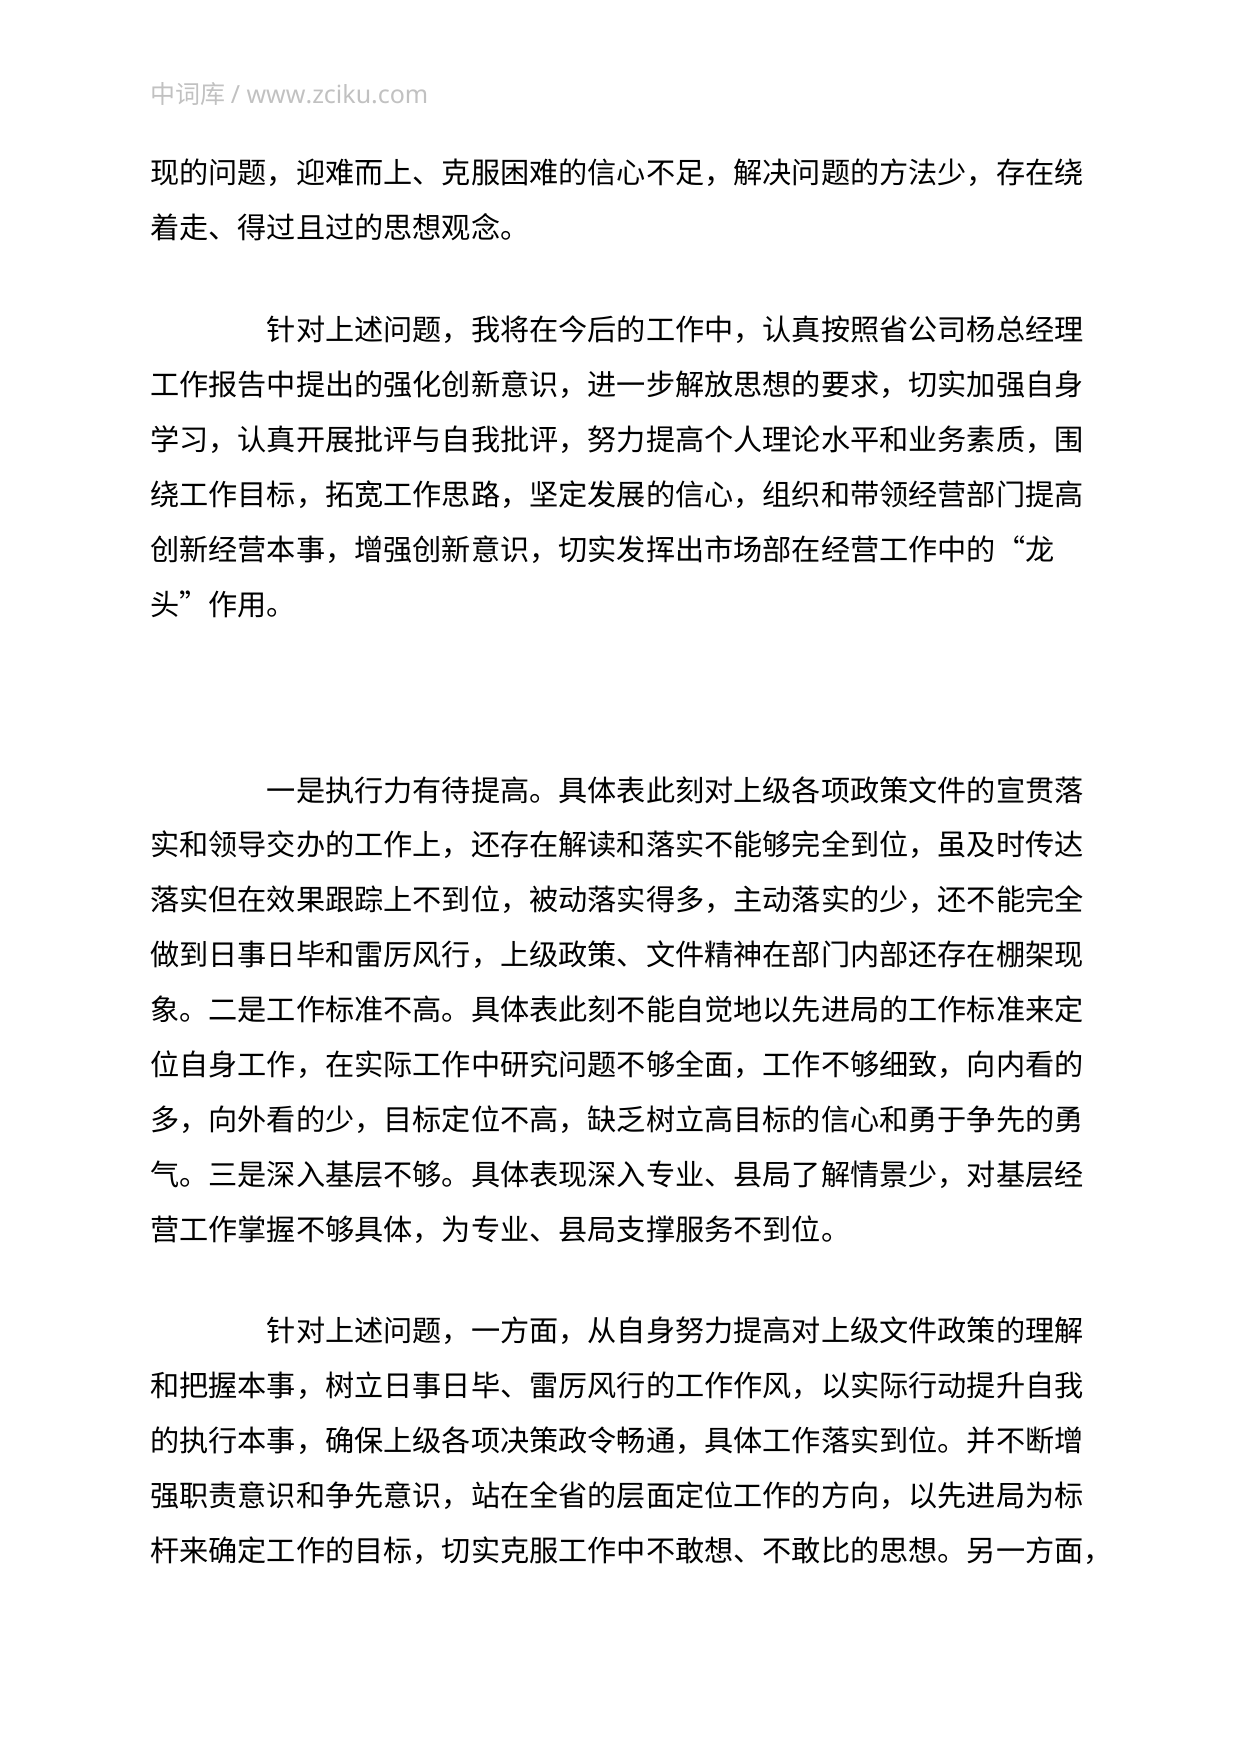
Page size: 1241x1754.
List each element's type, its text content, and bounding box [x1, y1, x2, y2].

text 一是执行力有待提高。具体表此刻对上级各项政策文件的宣贯落实和领导交办的工作上，还存在解读和落实不能够完全到位，虽及时传达落实但在效果跟踪上不到位，被动落实得多，主动落实的少，还不能完全做到日事日毕和雷厉风行，上级政策、文件精神在部门内部还存在棚架现象。二是工作标准不高。具体表此刻不能自觉地以先进局的工作标准来定位自身工作，在实际工作中研究问题不够全面，工作不够细致，向内看的多，向外看的少，目标定位不高，缺乏树立高目标的信心和勇于争先的勇气。三是深入基层不够。具体表现深入专业、县局了解情景少，对基层经营工作掌握不够具体，为专业、县局支撑服务不到位。 [150, 767, 1090, 1248]
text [150, 150, 1090, 247]
text 针对上述问题，我将在今后的工作中，认真按照省公司杨总经理工作报告中提出的强化创新意识，进一步解放思想的要求，切实加强自身学习，认真开展批评与自我批评，努力提高个人理论水平和业务素质，围绕工作目标，拓宽工作思路，坚定发展的信心，组织和带领经营部门提高创新经营本事，增强创新意识，切实发挥出市场部在经营工作中的“龙头”作用。 [150, 307, 1090, 623]
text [150, 1308, 1090, 1570]
